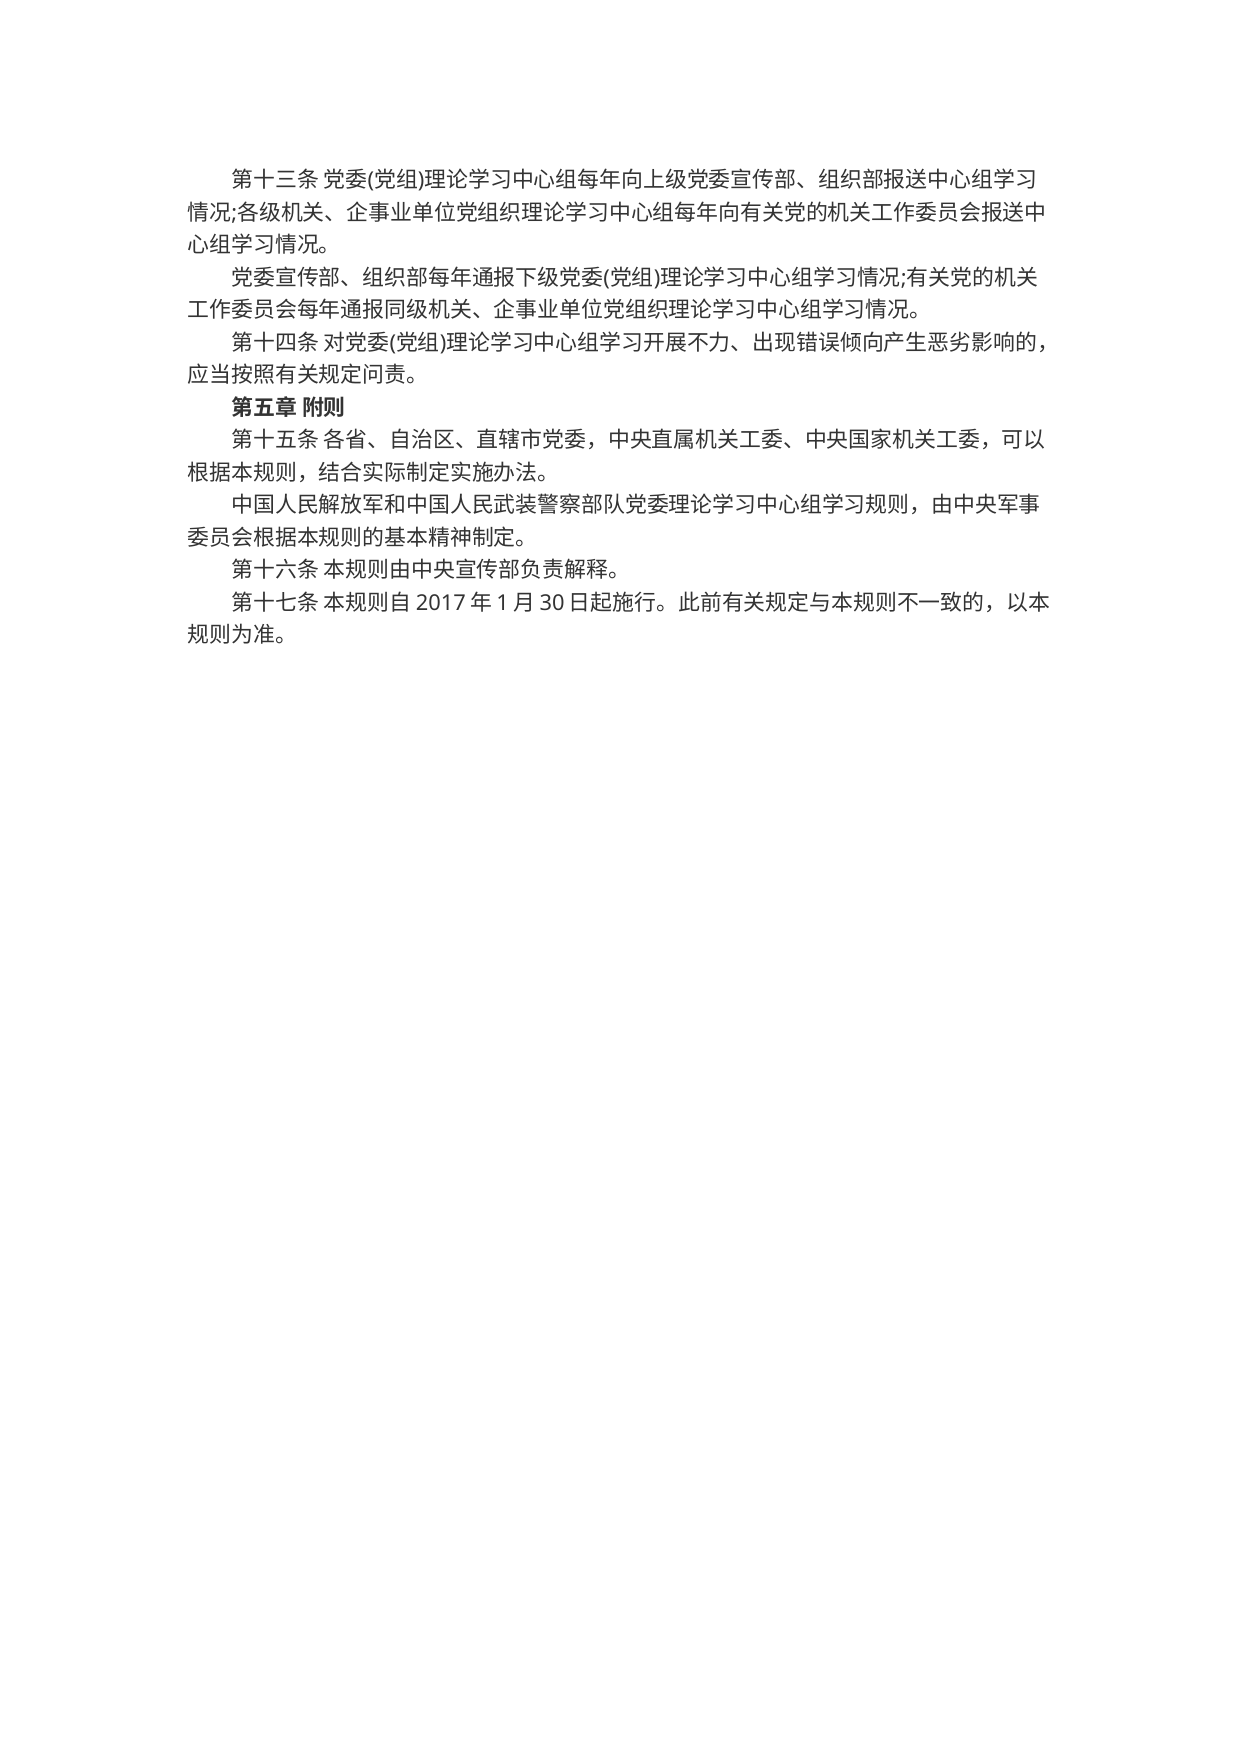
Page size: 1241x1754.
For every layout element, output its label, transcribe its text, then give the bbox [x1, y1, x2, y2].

text 中国人民解放军和中国人民武装警察部队党委理论学习中心组学习规则，由中央军事委员会根据本规则的基本精神制定。 [187, 487, 1053, 552]
text 第十三条 党委(党组)理论学习中心组每年向上级党委宣传部、组织部报送中心组学习情况;各级机关、企事业单位党组织理论学习中心组每年向有关党的机关工作委员会报送中心组学习情况。 [187, 162, 1053, 259]
text 第五章 附则 [187, 389, 1053, 422]
text 党委宣传部、组织部每年通报下级党委(党组)理论学习中心组学习情况;有关党的机关工作委员会每年通报同级机关、企事业单位党组织理论学习中心组学习情况。 [187, 259, 1053, 324]
text 第十四条 对党委(党组)理论学习中心组学习开展不力、出现错误倾向产生恶劣影响的，应当按照有关规定问责。 [187, 324, 1053, 389]
text 第十七条 本规则自2017年1月30日起施行。此前有关规定与本规则不一致的，以本规则为准。 [187, 584, 1053, 649]
text 第十六条 本规则由中央宣传部负责解释。 [187, 552, 1053, 584]
text 第十五条 各省、自治区、直辖市党委，中央直属机关工委、中央国家机关工委，可以根据本规则，结合实际制定实施办法。 [187, 422, 1053, 487]
